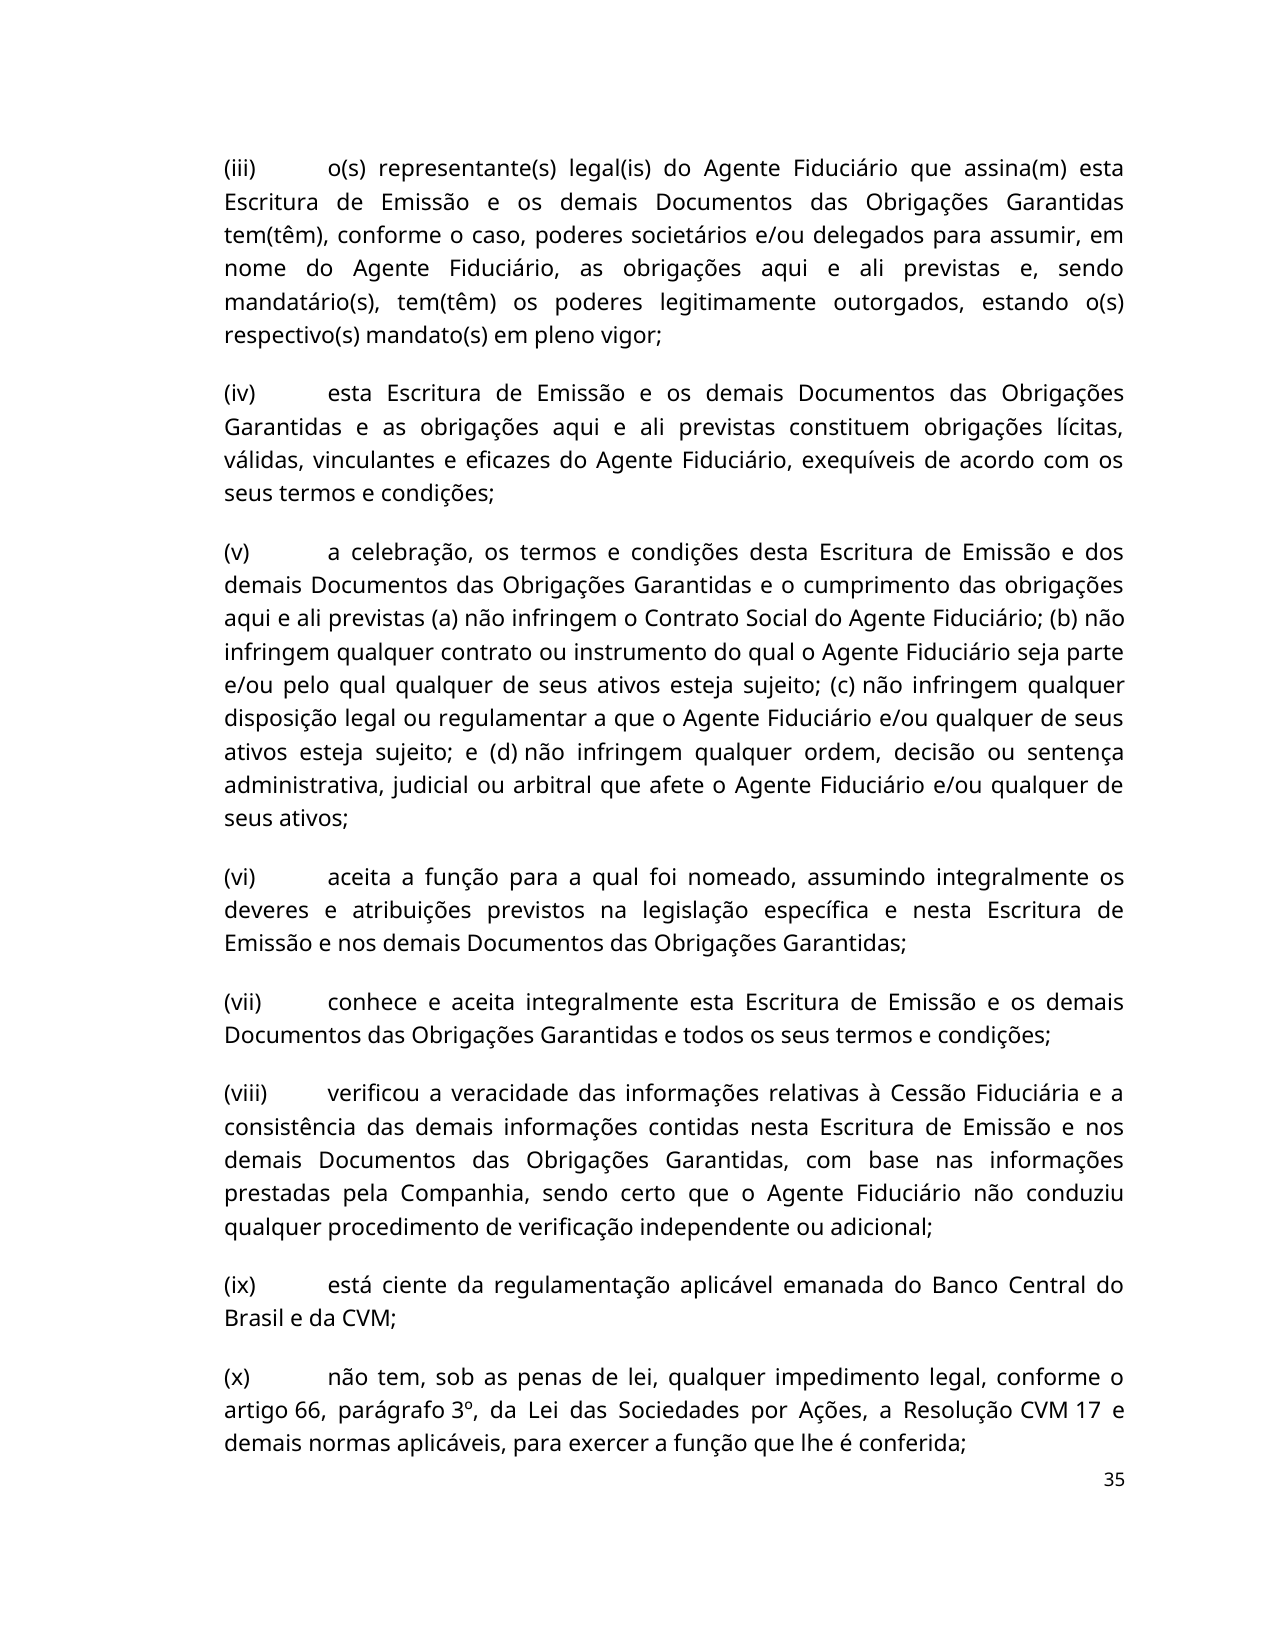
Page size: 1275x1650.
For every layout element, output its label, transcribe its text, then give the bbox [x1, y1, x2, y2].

list o(s) representante(s) legal(is) do Agente Fiduciário que assina(m) esta Escritura de Emissão e os demais Documentos das Obrigações Garantidas tem(têm), conforme o caso, poderes societários e/ou delegados para assumir, em nome do Agente Fiduciário, as obrigações aqui e ali previstas e, sendo mandatário(s), tem(têm) os poderes legitimamente outorgados, estando o(s) respectivo(s) mandato(s) em pleno vigor; [224, 150, 1125, 350]
list esta Escritura de Emissão e os demais Documentos das Obrigações Garantidas e as obrigações aqui e ali previstas constituem obrigações lícitas, válidas, vinculantes e eficazes do Agente Fiduciário, exequíveis de acordo com os seus termos e condições; [224, 375, 1125, 508]
list não tem, sob as penas de lei, qualquer impedimento legal, conforme o artigo 66, parágrafo 3º, da Lei das Sociedades por Ações, a Resolução CVM 17 e demais normas aplicáveis, para exercer a função que lhe é conferida; [224, 1358, 1125, 1458]
list está ciente da regulamentação aplicável emanada do Banco Central do Brasil e da CVM; [224, 1267, 1125, 1333]
list aceita a função para a qual foi nomeado, assumindo integralmente os deveres e atribuições previstos na legislação específica e nesta Escritura de Emissão e nos demais Documentos das Obrigações Garantidas; [224, 858, 1125, 958]
list verificou a veracidade das informações relativas à Cessão Fiduciária e a consistência das demais informações contidas nesta Escritura de Emissão e nos demais Documentos das Obrigações Garantidas, com base nas informações prestadas pela Companhia, sendo certo que o Agente Fiduciário não conduziu qualquer procedimento de verificação independente ou adicional; [224, 1075, 1125, 1242]
list conhece e aceita integralmente esta Escritura de Emissão e os demais Documentos das Obrigações Garantidas e todos os seus termos e condições; [224, 983, 1125, 1050]
list a celebração, os termos e condições desta Escritura de Emissão e dos demais Documentos das Obrigações Garantidas e o cumprimento das obrigações aqui e ali previstas (a) não infringem o Contrato Social do Agente Fiduciário; (b) não infringem qualquer contrato ou instrumento do qual o Agente Fiduciário seja parte e/ou pelo qual qualquer de seus ativos esteja sujeito; (c) não infringem qualquer disposição legal ou regulamentar a que o Agente Fiduciário e/ou qualquer de seus ativos esteja sujeito; e (d) não infringem qualquer ordem, decisão ou sentença administrativa, judicial ou arbitral que afete o Agente Fiduciário e/ou qualquer de seus ativos; [224, 533, 1125, 833]
